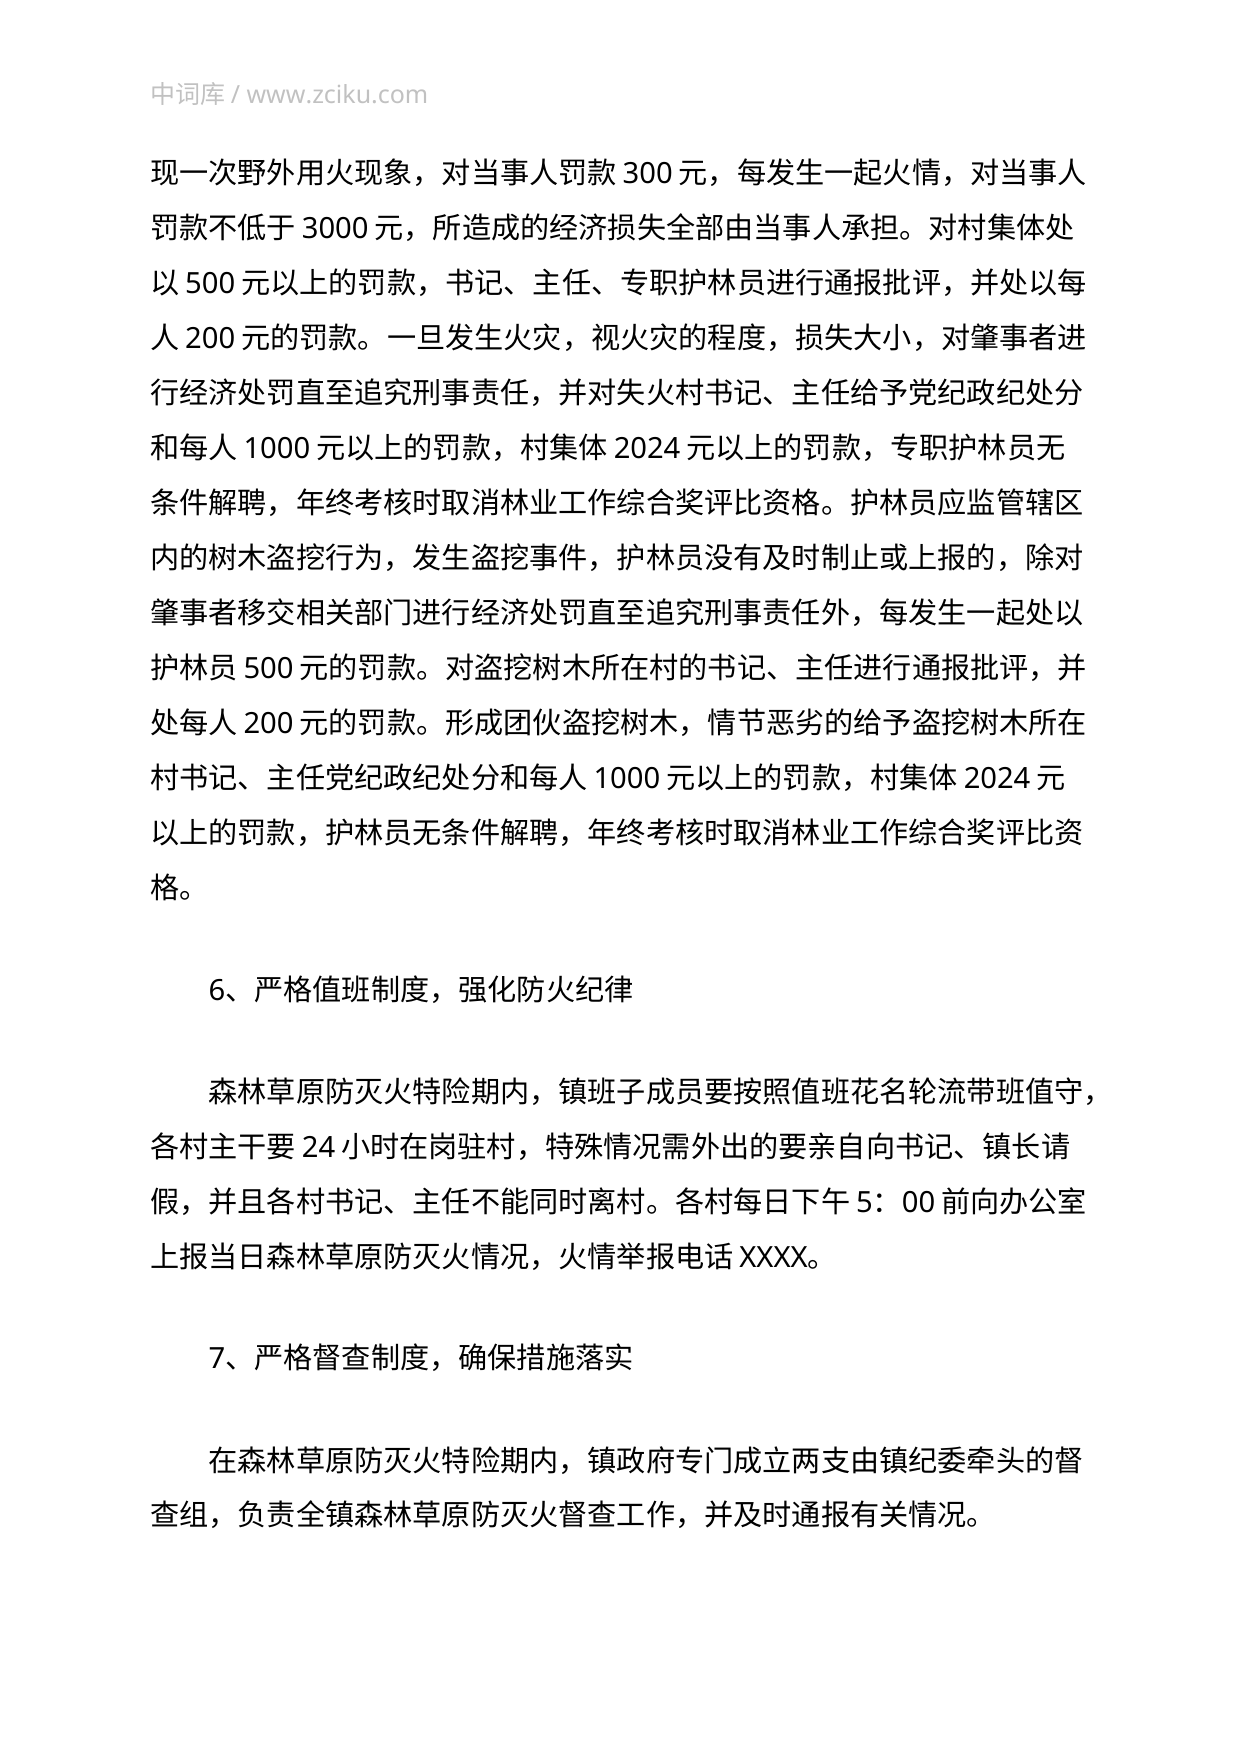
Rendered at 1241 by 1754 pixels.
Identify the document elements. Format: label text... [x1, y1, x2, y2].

text 森林草原防灭火特险期内，镇班子成员要按照值班花名轮流带班值守，各村主干要24小时在岗驻村，特殊情况需外出的要亲自向书记、镇长请假，并且各村书记、主任不能同时离村。各村每日下午5：00前向办公室上报当日森林草原防灭火情况，火情举报电话XXXX。 [150, 1068, 1090, 1276]
text 在森林草原防灭火特险期内，镇政府专门成立两支由镇纪委牵头的督查组，负责全镇森林草原防灭火督查工作，并及时通报有关情况。 [150, 1437, 1090, 1534]
text 6、严格值班制度，强化防火纪律 [150, 966, 1090, 1009]
text 7、严格督查制度，确保措施落实 [150, 1335, 1090, 1377]
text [150, 150, 1090, 907]
